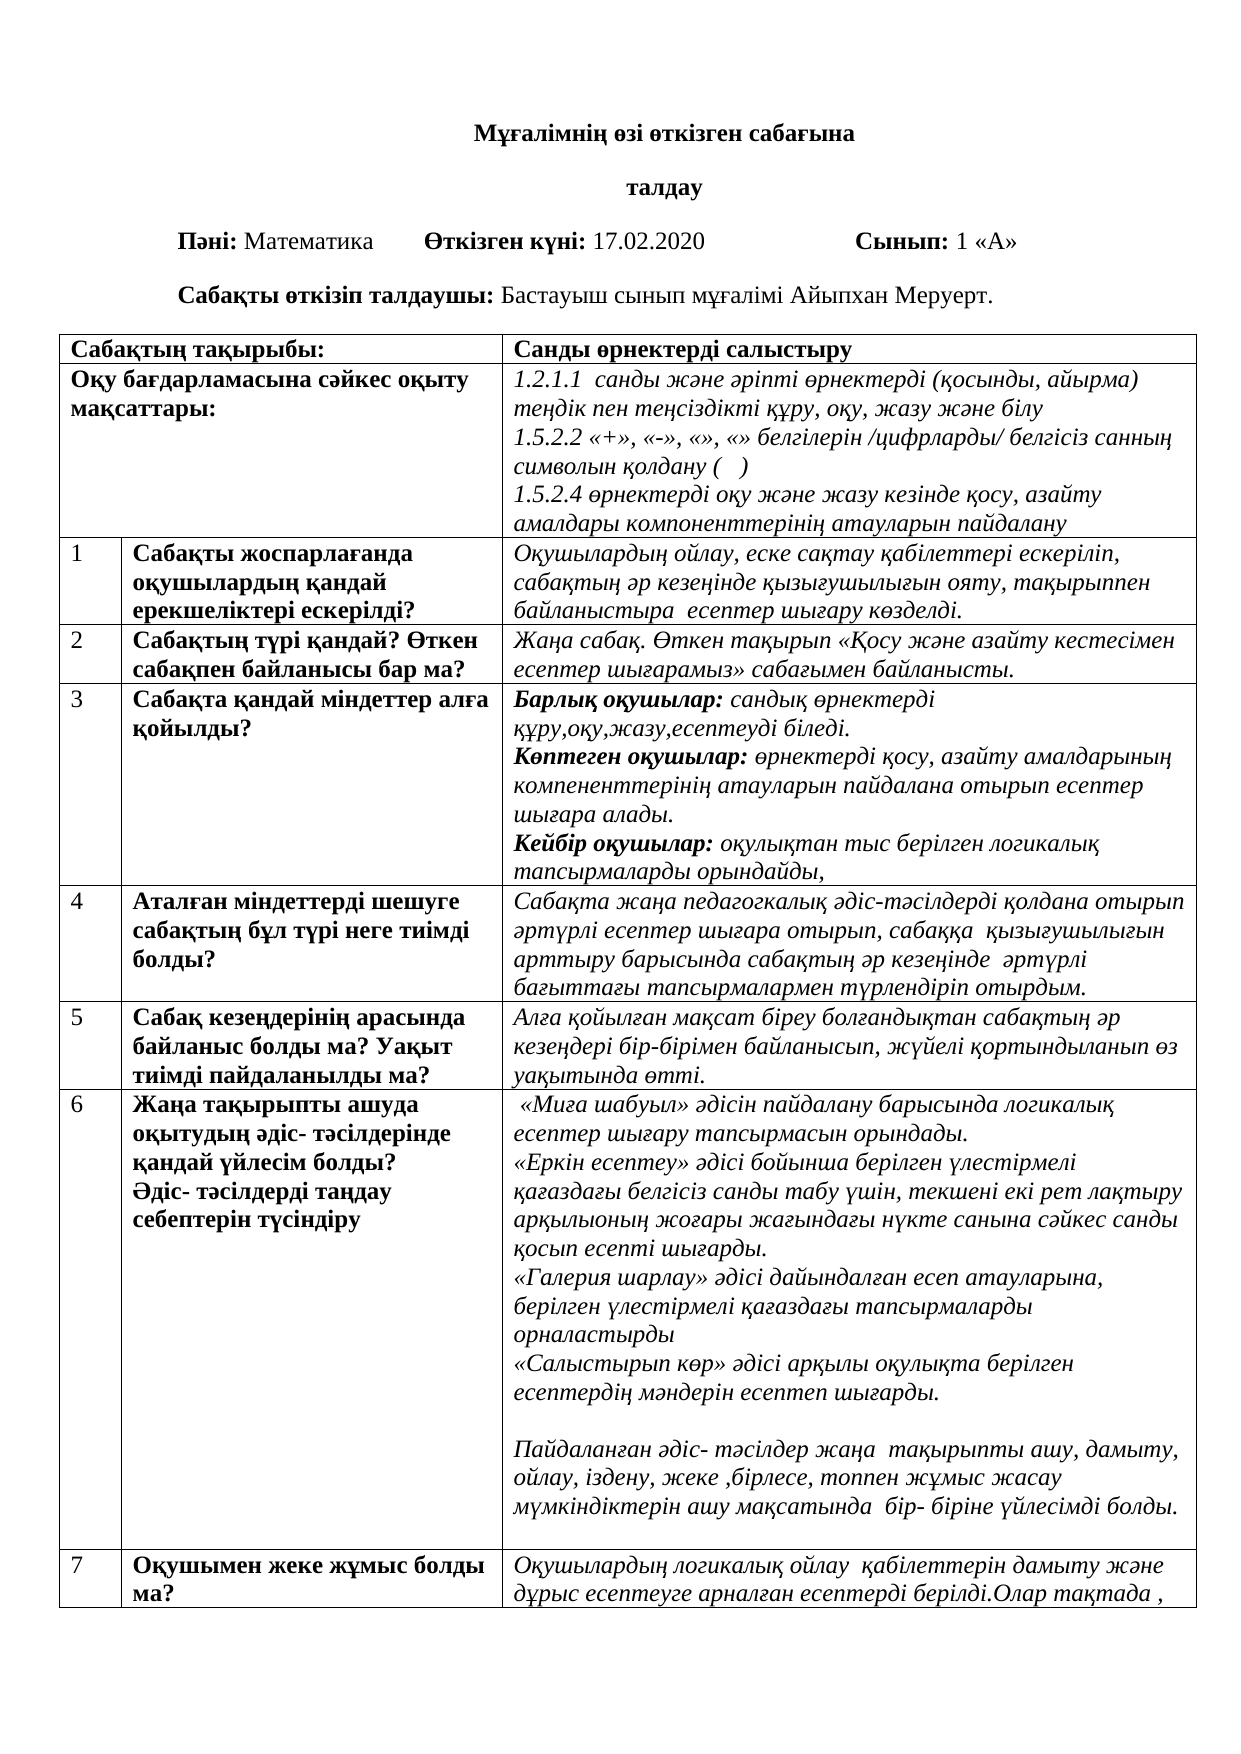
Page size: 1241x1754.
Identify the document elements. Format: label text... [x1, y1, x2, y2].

table_cell Сабақ кезеңдерінің арасында байланыс болды ма? Уақыт тиімді пайдаланылды ма? [122, 1002, 502, 1088]
table_cell Оқу бағдарламасына сәйкес оқыту мақсаттары: [60, 364, 502, 537]
table_cell 1.2.1.1 санды және әріпті өрнектерді (қосынды, айырма) теңдік пен теңсіздікті құру, оқу, жазу жəне білу 1.5.2.2 «+», «-», «», «» белгілерін /цифрларды/ белгісіз санның символын қолдану (􀂅) 1.5.2.4 өрнектерді оқу жəне жазу кезінде қосу, азайту амалдары компоненттерінің атауларын пайдалану [503, 364, 1196, 537]
table_cell Жаңа сабақ. Өткен тақырып «Қосу және азайту кестесімен есептер шығарамыз» сабағымен байланысты. [503, 625, 1196, 683]
table_cell Аталған міндеттерді шешуге сабақтың бұл түрі неге тиімді болды? [122, 886, 502, 1001]
table_cell «Миға шабуыл» әдісін пайдалану барысында логикалық есептер шығару тапсырмасын орындады. «Еркін есептеу» әдісі бойынша берілген үлестірмелі қағаздағы белгісіз санды табу үшін, текшені екі рет лақтыру арқылыоның жоғары жағындағы нүкте санына сәйкес санды қосып есепті шығарды. «Галерия шарлау» әдісі дайындалған есеп атауларына, берілген үлестірмелі қағаздағы тапсырмаларды орналастырды «Салыстырып көр» әдісі арқылы оқулықта берілген есептердің мәндерін есептеп шығарды. Пайдаланған әдіс- тәсілдер жаңа тақырыпты ашу, дамыту, ойлау, іздену, жеке ,бірлесе, топпен жұмыс жасау мүмкіндіктерін ашу мақсатында бір- біріне үйлесімді болды. [503, 1090, 1196, 1549]
table_cell 5 [60, 1002, 121, 1088]
table_cell Оқушылардың ойлау, еске сақтау қабілеттері ескеріліп, сабақтың әр кезеңінде қызығушылығын ояту, тақырыппен байланыстыра есептер шығару көзделді. [503, 538, 1196, 624]
table_cell 6 [60, 1090, 121, 1549]
table_cell 4 [60, 886, 121, 1001]
table_cell Сабақтың түрі қандай? Өткен сабақпен байланысы бар ма? [122, 625, 502, 683]
table_cell Сабақты жоспарлағанда оқушылардың қандай ерекшеліктері ескерілді? [122, 538, 502, 624]
table_cell 1 [60, 538, 121, 624]
text талдау [177, 172, 1152, 201]
table_cell Сабақта жаңа педагогкалық әдіс-тәсілдерді қолдана отырып әртүрлі есептер шығара отырып, сабаққа қызығушылығын арттыру барысында сабақтың әр кезеңінде әртүрлі бағыттағы тапсырмалармен түрлендіріп отырдым. [503, 886, 1196, 1001]
table_header Сабақтың тақырыбы: [60, 335, 502, 363]
table_cell Жаңа тақырыпты ашуда оқытудың әдіс- тәсілдерінде қандай үйлесім болды? Әдіс- тәсілдерді таңдау себептерін түсіндіру [122, 1090, 502, 1549]
table_cell 2 [60, 625, 121, 683]
text Мұғалімнің өзі өткізген сабағына [177, 118, 1152, 147]
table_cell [503, 1550, 1196, 1607]
text Пәні: Математика Өткізген күні: 17.02.2020 Сынып: 1 «А» [177, 226, 1152, 254]
table_cell 7 [60, 1550, 121, 1607]
table_cell 3 [60, 684, 121, 885]
table_cell Барлық оқушылар: сандық өрнектерді құру,оқу,жазу,есептеуді біледі. Көптеген оқушылар: өрнектерді қосу, азайту амалдарының компененттерінің атауларын пайдалана отырып есептер шығара алады. Кейбір оқушылар: оқулықтан тыс берілген логикалық тапсырмаларды орындайды, [503, 684, 1196, 885]
table_cell Алға қойылған мақсат біреу болғандықтан сабақтың әр кезеңдері бір-бірімен байланысып, жүйелі қортындыланып өз уақытында өтті. [503, 1002, 1196, 1088]
text Сабақты өткізіп талдаушы: Бастауыш сынып мұғалімі Айыпхан Меруерт. [177, 280, 1152, 308]
table_cell Сабақта қандай міндеттер алға қойылды? [122, 684, 502, 885]
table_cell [122, 1550, 502, 1607]
table_header Санды өрнектерді салыстыру [503, 335, 1196, 363]
